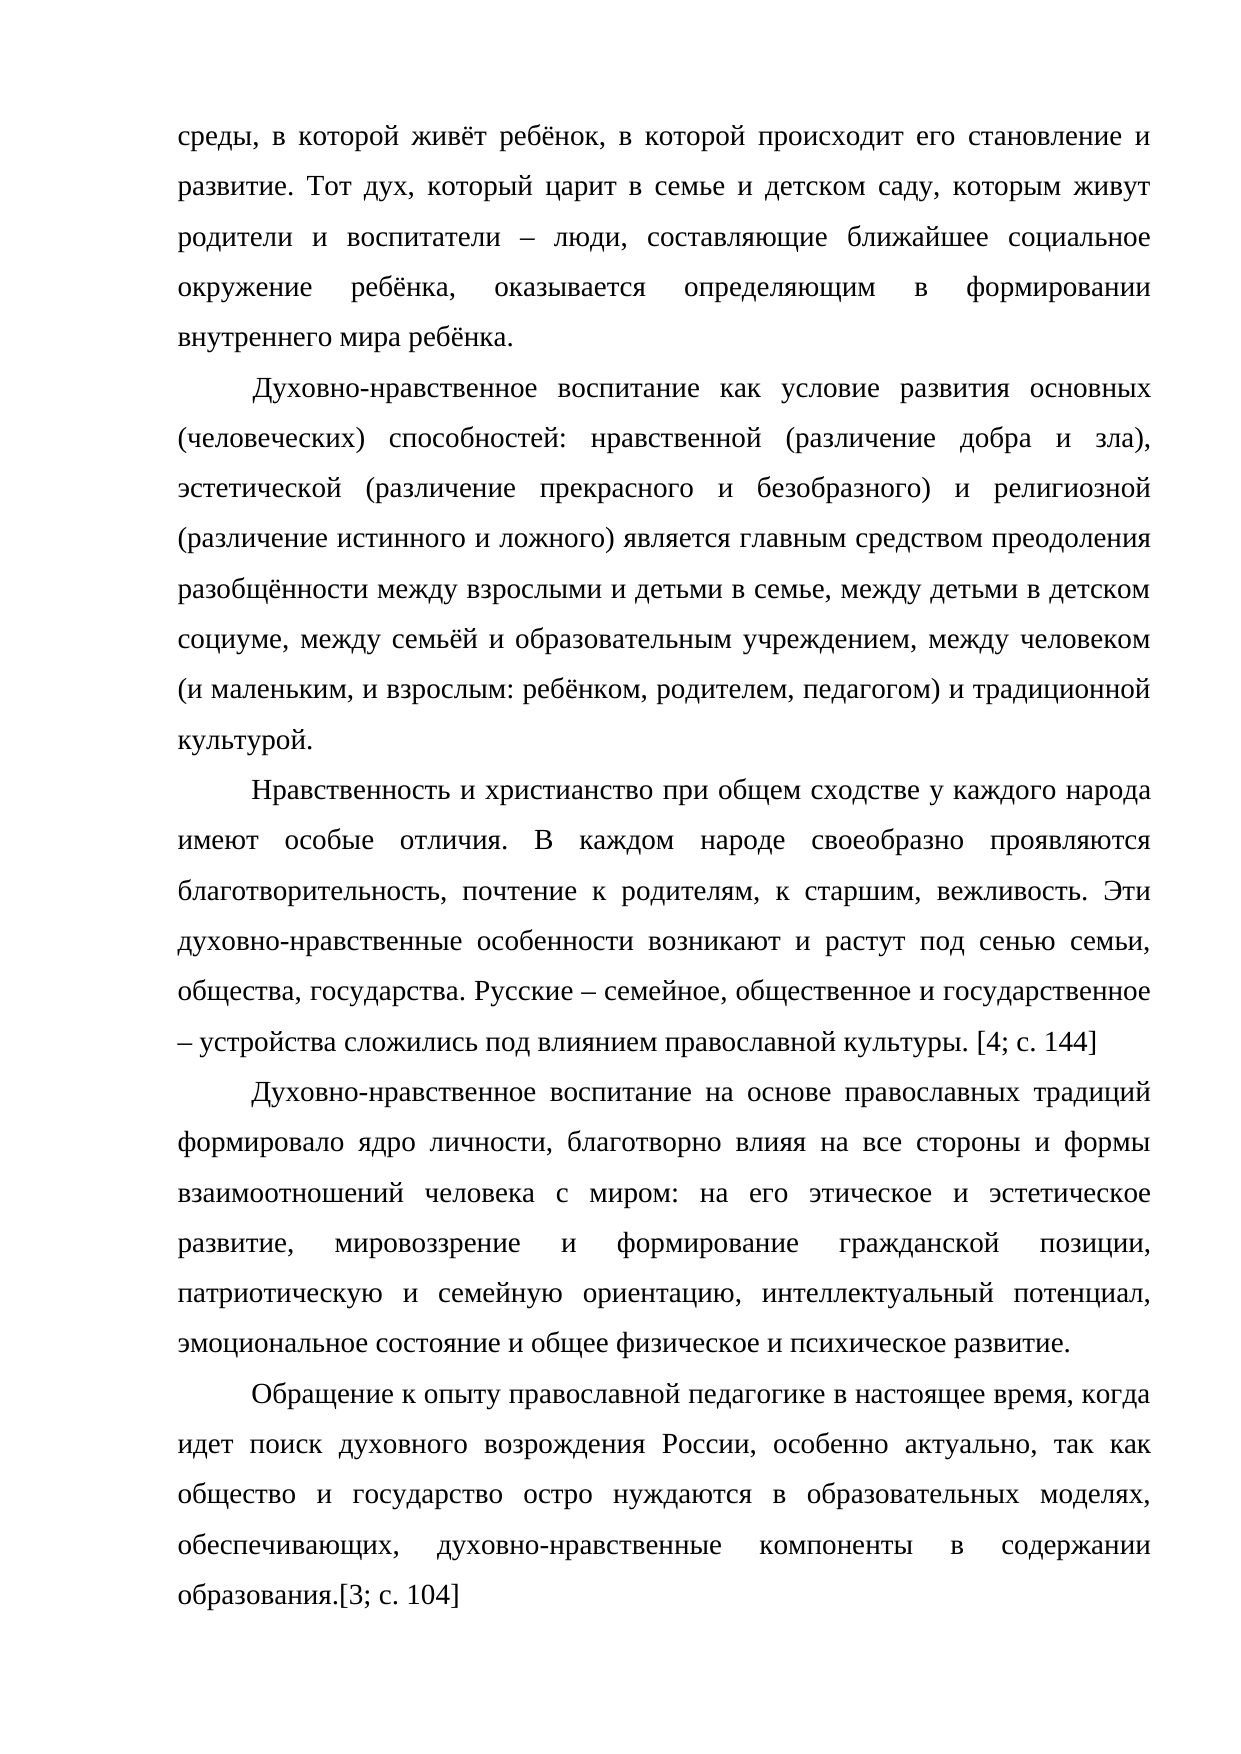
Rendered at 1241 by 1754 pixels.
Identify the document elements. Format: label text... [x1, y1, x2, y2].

text Духовно-нравственное воспитание на основе православных традиций формировало ядро личности, благотворно влияя на все стороны и формы взаимоотношений человека с миром: на его этическое и эстетическое развитие, мировоззрение и формирование гражданской позиции, патриотическую и семейную ориентацию, интеллектуальный потенциал, эмоциональное состояние и общее физическое и психическое развитие. [177, 1074, 1152, 1359]
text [177, 118, 1152, 353]
text Нравственность и христианство при общем сходстве у каждого народа имеют особые отличия. В каждом народе своеобразно проявляются благотворительность, почтение к родителям, к старшим, вежливость. Эти духовно-нравственные особенности возникают и растут под сенью семьи, общества, государства. Русские – семейное, общественное и государственное – устройства сложились под влиянием православной культуры. [4; с. 144] [177, 772, 1152, 1057]
text Духовно-нравственное воспитание как условие развития основных (человеческих) способностей: нравственной (различение добра и зла), эстетической (различение прекрасного и безобразного) и религиозной (различение истинного и ложного) является главным средством преодоления разобщённости между взрослыми и детьми в семье, между детьми в детском социуме, между семьёй и образовательным учреждением, между человеком (и маленьким, и взрослым: ребёнком, родителем, педагогом) и традиционной культурой. [177, 370, 1152, 755]
text Обращение к опыту православной педагогике в настоящее время, когда идет поиск духовного возрождения России, особенно актуально, так как общество и государство остро нуждаются в образовательных моделях, обеспечивающих, духовно-нравственные компоненты в содержании образования.[3; с. 104] [177, 1376, 1152, 1611]
